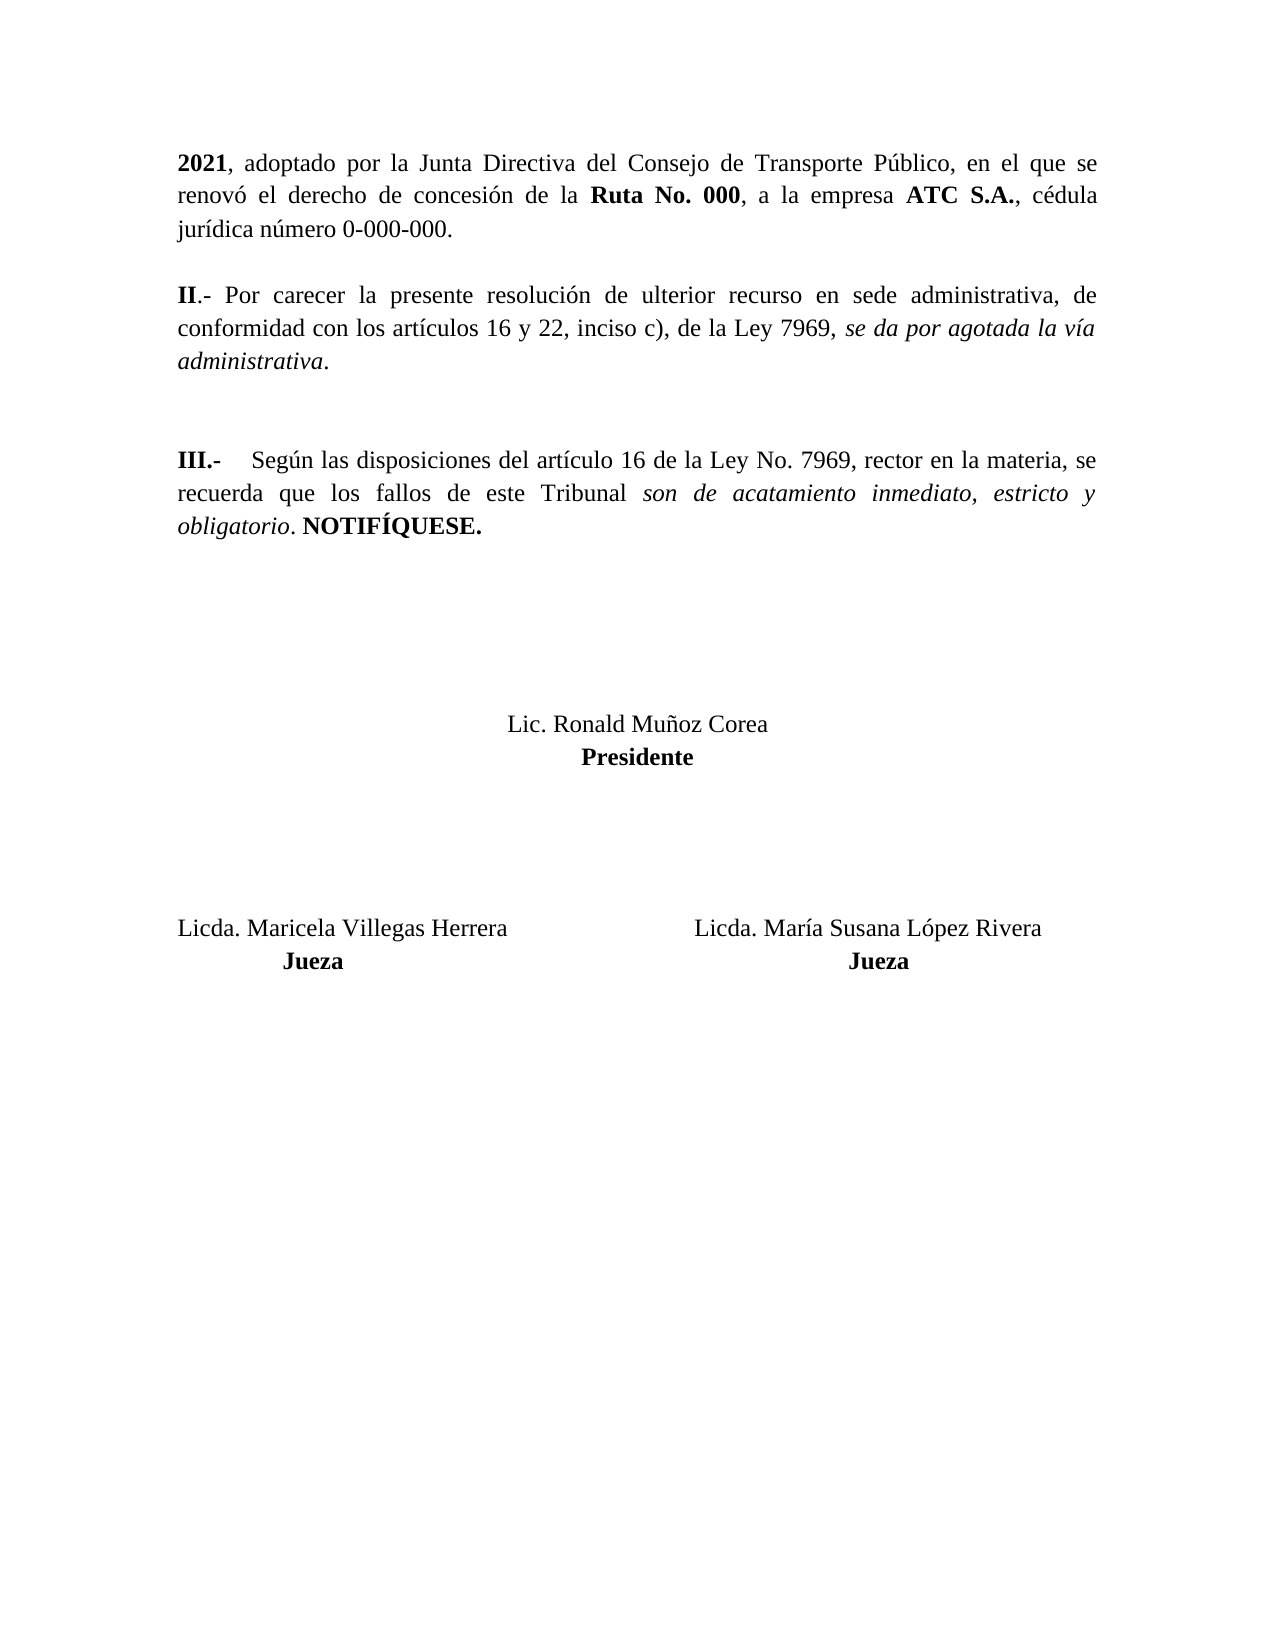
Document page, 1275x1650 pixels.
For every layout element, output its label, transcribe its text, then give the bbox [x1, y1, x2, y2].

text Lic. Ronald Muñoz Corea [177, 709, 1098, 738]
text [177, 148, 1098, 242]
text III.- Según las disposiciones del artículo 16 de la Ley No. 7969, rector en la materia, se recuerda que los fallos de este Tribunal son de acatamiento inmediato, estricto y obligatorio. NOTIFÍQUESE. [177, 445, 1098, 539]
text Presidente [177, 742, 1098, 771]
text Licda. Maricela Villegas Herrera Licda. María Susana López Rivera [177, 913, 1098, 942]
text II.- Por carecer la presente resolución de ulterior recurso en sede administrativa, de conformidad con los artículos 16 y 22, inciso c), de la Ley 7969, se da por agotada la vía administrativa. [177, 280, 1098, 374]
text Jueza Jueza [251, 946, 1098, 975]
